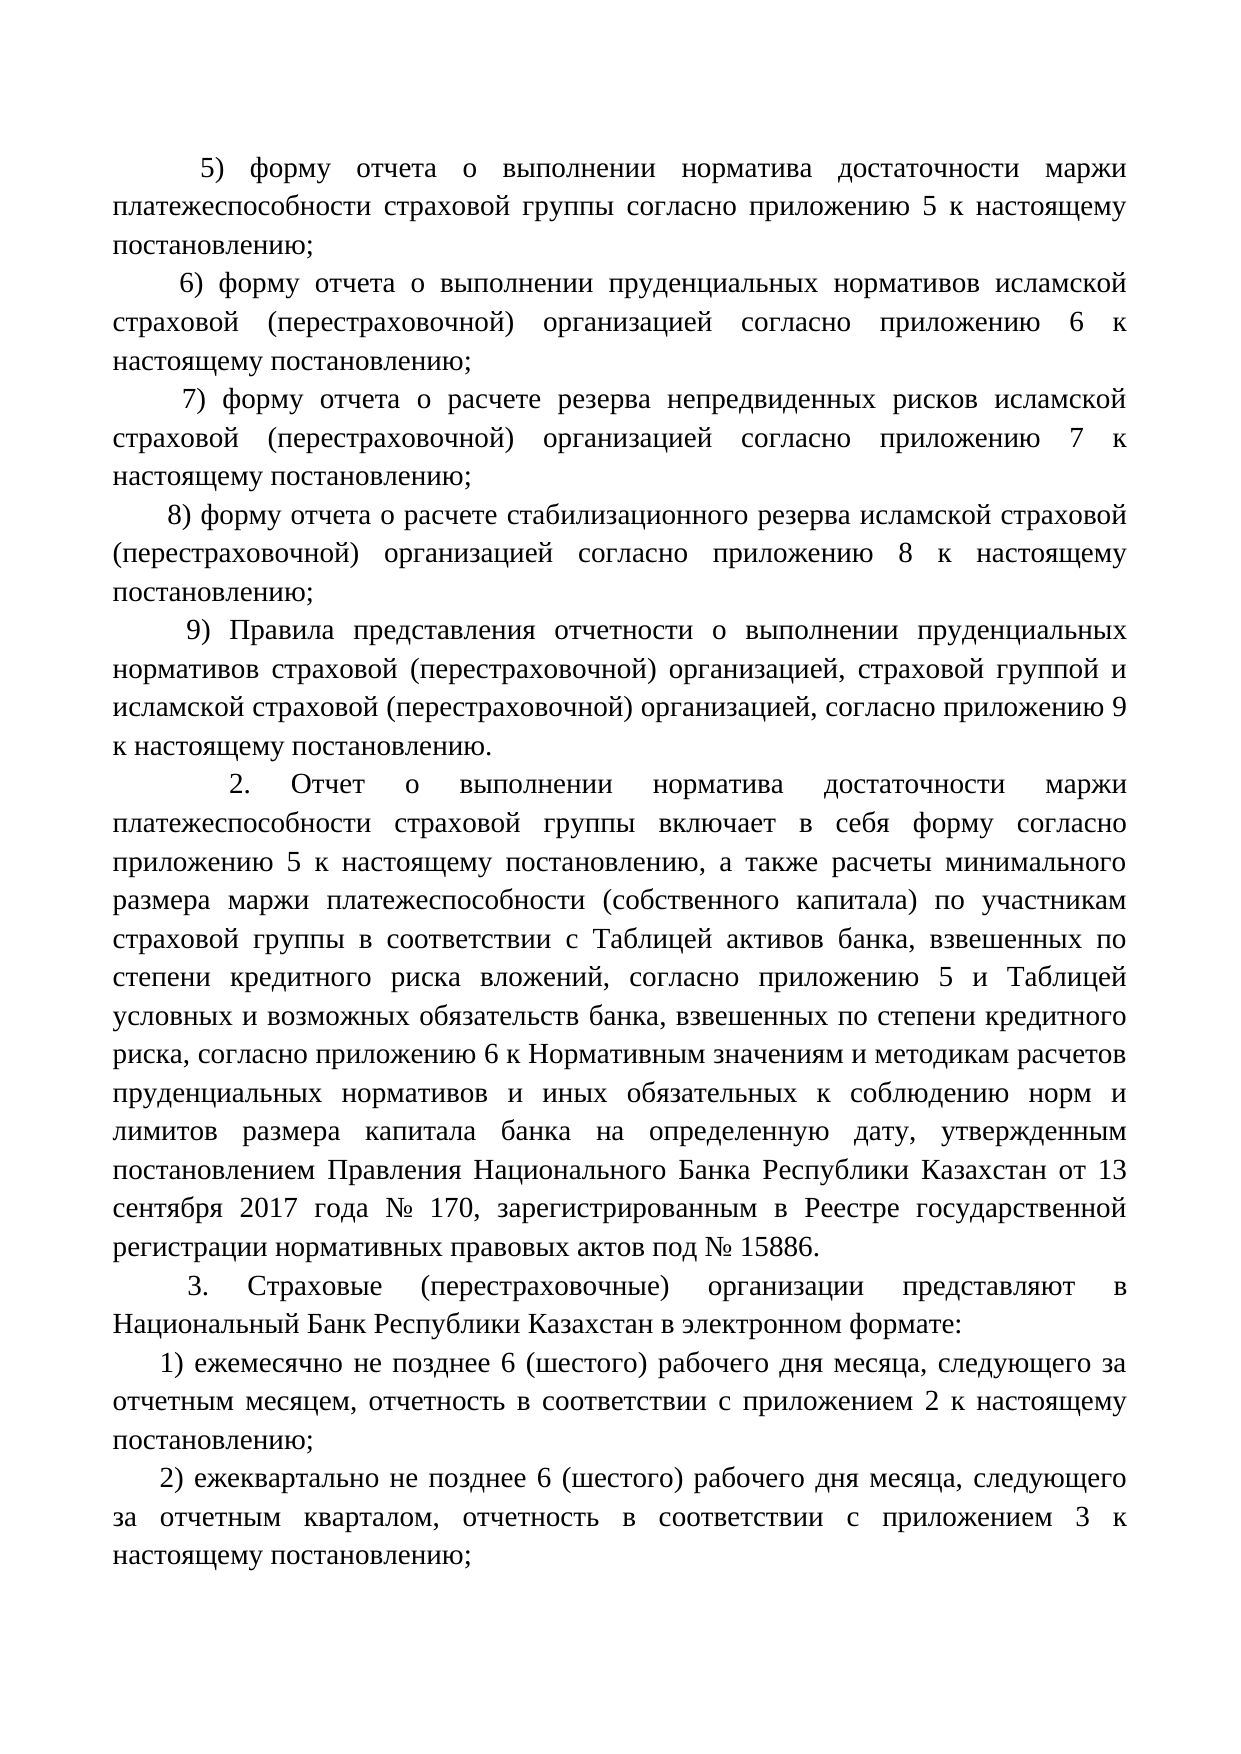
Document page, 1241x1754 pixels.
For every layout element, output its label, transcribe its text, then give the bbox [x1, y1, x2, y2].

text 5) форму отчета о выполнении норматива достаточности маржи платежеспособности страховой группы согласно приложению 5 к настоящему постановлению; [112, 150, 1128, 261]
text 3. Страховые (перестраховочные) организации представляют в Национальный Банк Республики Казахстан в электронном формате: [112, 1268, 1128, 1340]
text 8) форму отчета о расчете стабилизационного резерва исламской страховой (перестраховочной) организацией согласно приложению 8 к настоящему постановлению; [112, 497, 1128, 607]
text 7) форму отчета о расчете резерва непредвиденных рисков исламской страховой (перестраховочной) организацией согласно приложению 7 к настоящему постановлению; [112, 381, 1128, 492]
text 1) ежемесячно не позднее 6 (шестого) рабочего дня месяца, следующего за отчетным месяцем, отчетность в соответствии с приложением 2 к настоящему постановлению; [112, 1345, 1128, 1455]
text 9) Правила представления отчетности о выполнении пруденциальных нормативов страховой (перестраховочной) организацией, страховой группой и исламской страховой (перестраховочной) организацией, согласно приложению 9 к настоящему постановлению. [112, 612, 1128, 762]
text 2) ежеквартально не позднее 6 (шестого) рабочего дня месяца, следующего за отчетным кварталом, отчетность в соответствии с приложением 3 к настоящему постановлению; [112, 1460, 1128, 1571]
text 6) форму отчета о выполнении пруденциальных нормативов исламской страховой (перестраховочной) организацией согласно приложению 6 к настоящему постановлению; [112, 266, 1128, 376]
text 2. Отчет о выполнении норматива достаточности маржи платежеспособности страховой группы включает в себя форму согласно приложению 5 к настоящему постановлению, а также расчеты минимального размера маржи платежеспособности (собственного капитала) по участникам страховой группы в соответствии с Таблицей активов банка, взвешенных по степени кредитного риска вложений, согласно приложению 5 и Таблицей условных и возможных обязательств банка, взвешенных по степени кредитного риска, согласно приложению 6 к Нормативным значениям и методикам расчетов пруденциальных нормативов и иных обязательных к соблюдению норм и лимитов размера капитала банка на определенную дату, утвержденным постановлением Правления Национального Банка Республики Казахстан от 13 сентября 2017 года № 170, зарегистрированным в Реестре государственной регистрации нормативных правовых актов под № 15886. [112, 767, 1128, 1263]
